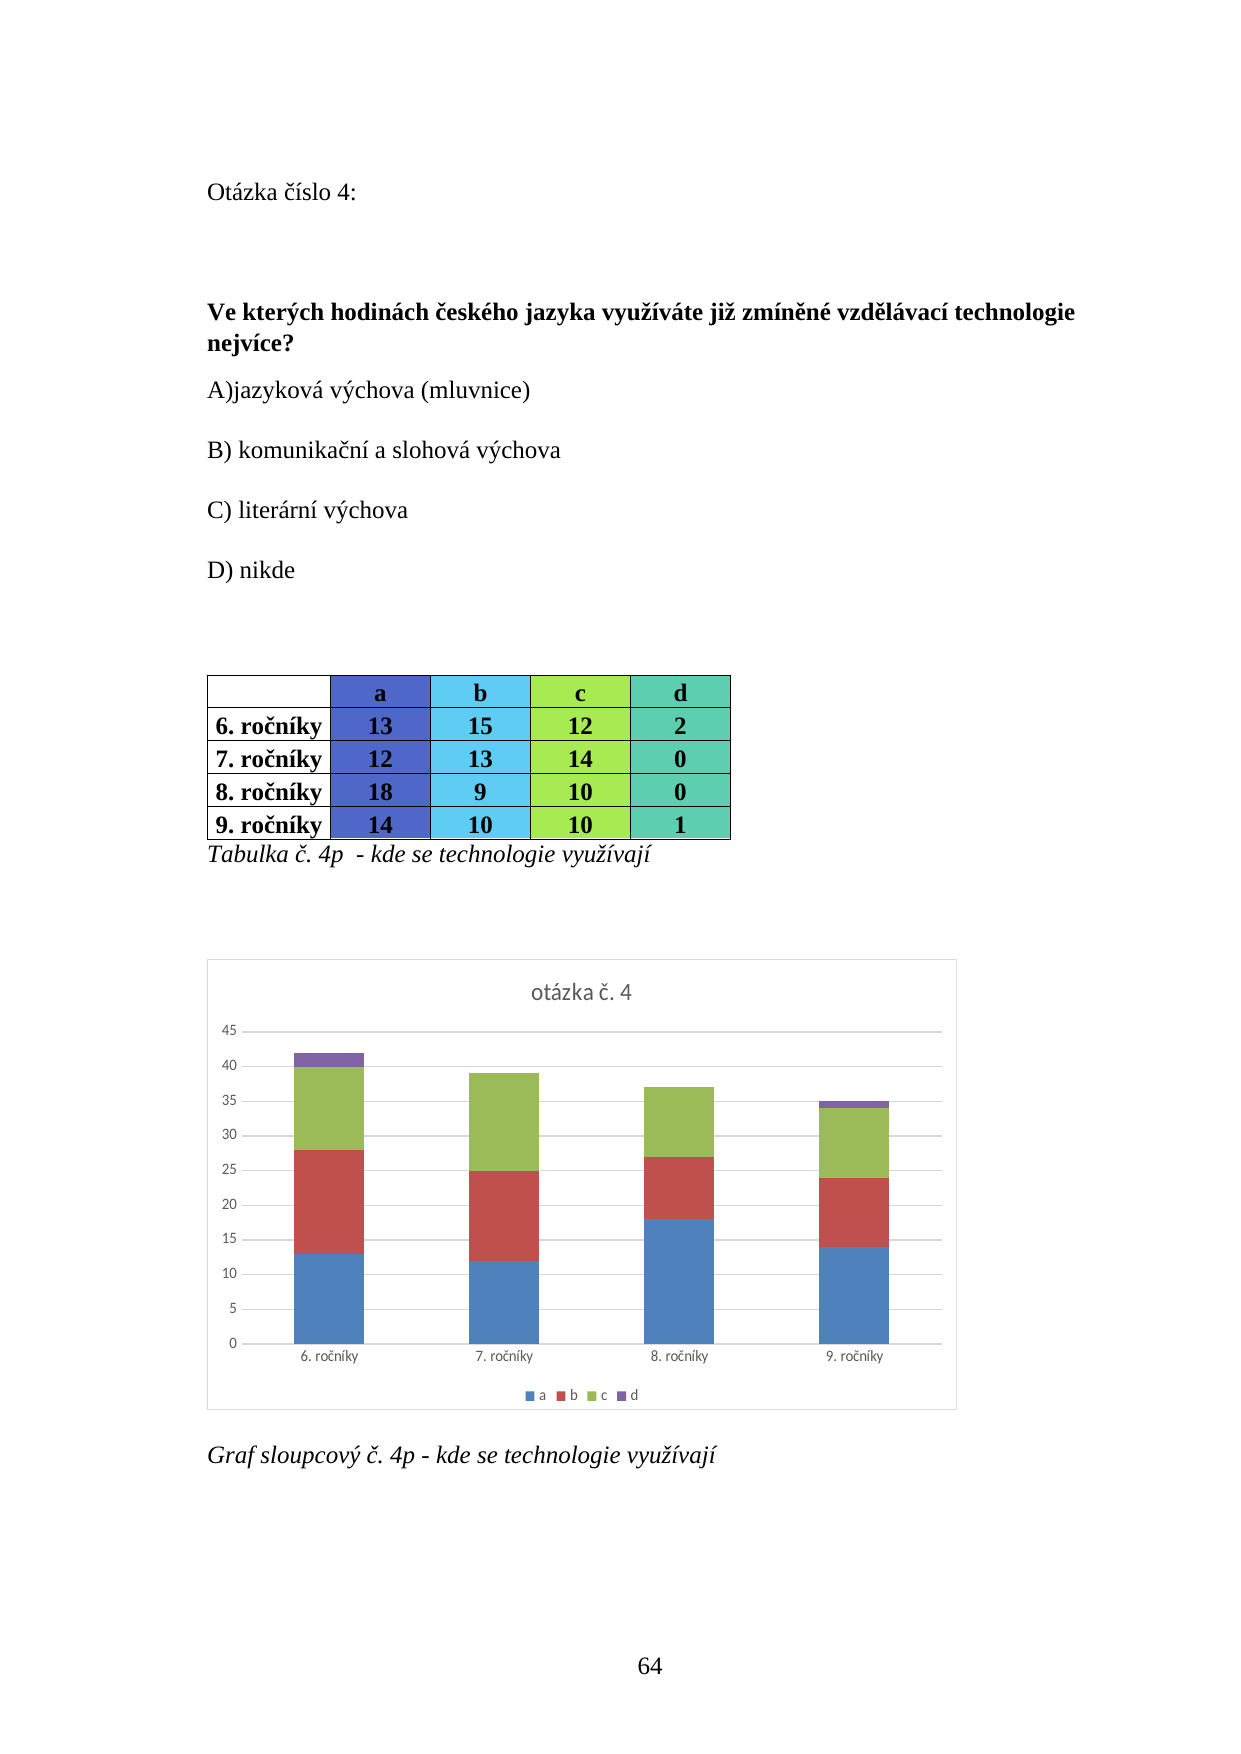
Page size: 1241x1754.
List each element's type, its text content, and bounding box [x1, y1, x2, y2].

text Tabulka č. 4p - kde se technologie využívají [207, 839, 1092, 868]
table_cell 10 [531, 807, 630, 838]
table_cell 12 [331, 741, 430, 773]
table_header a [331, 676, 430, 707]
text A)jazyková výchova (mluvnice) [207, 376, 1092, 404]
table_header d [631, 676, 730, 707]
table_cell 2 [631, 708, 730, 740]
table_cell 13 [331, 708, 430, 740]
table_cell 10 [431, 807, 530, 838]
table_cell 6. ročníky [208, 708, 330, 740]
text Ve kterých hodinách českého jazyka využíváte již zmíněné vzdělávací technologie nejvíce? [207, 297, 1092, 357]
table_header b [431, 676, 530, 707]
table_cell 1 [631, 807, 730, 838]
table_cell 0 [631, 741, 730, 773]
table_cell 14 [531, 741, 630, 773]
text B) komunikační a slohová výchova [207, 435, 1092, 464]
text Graf sloupcový č. 4p - kde se technologie využívají [207, 1440, 1092, 1469]
table_header [208, 676, 330, 707]
table_header c [531, 676, 630, 707]
table_cell 18 [331, 774, 430, 806]
table_cell 7. ročníky [208, 741, 330, 773]
table_cell 10 [531, 774, 630, 806]
text C) literární výchova [207, 495, 1092, 524]
table_cell 13 [431, 741, 530, 773]
table_cell 12 [531, 708, 630, 740]
text Otázka číslo 4: [207, 177, 1092, 206]
table_cell 9. ročníky [208, 807, 330, 838]
table_cell 9 [431, 774, 530, 806]
table_cell 0 [631, 774, 730, 806]
text D) nikde [207, 555, 1092, 584]
table_cell 8. ročníky [208, 774, 330, 806]
table_cell 15 [431, 708, 530, 740]
table_cell 14 [331, 807, 430, 838]
